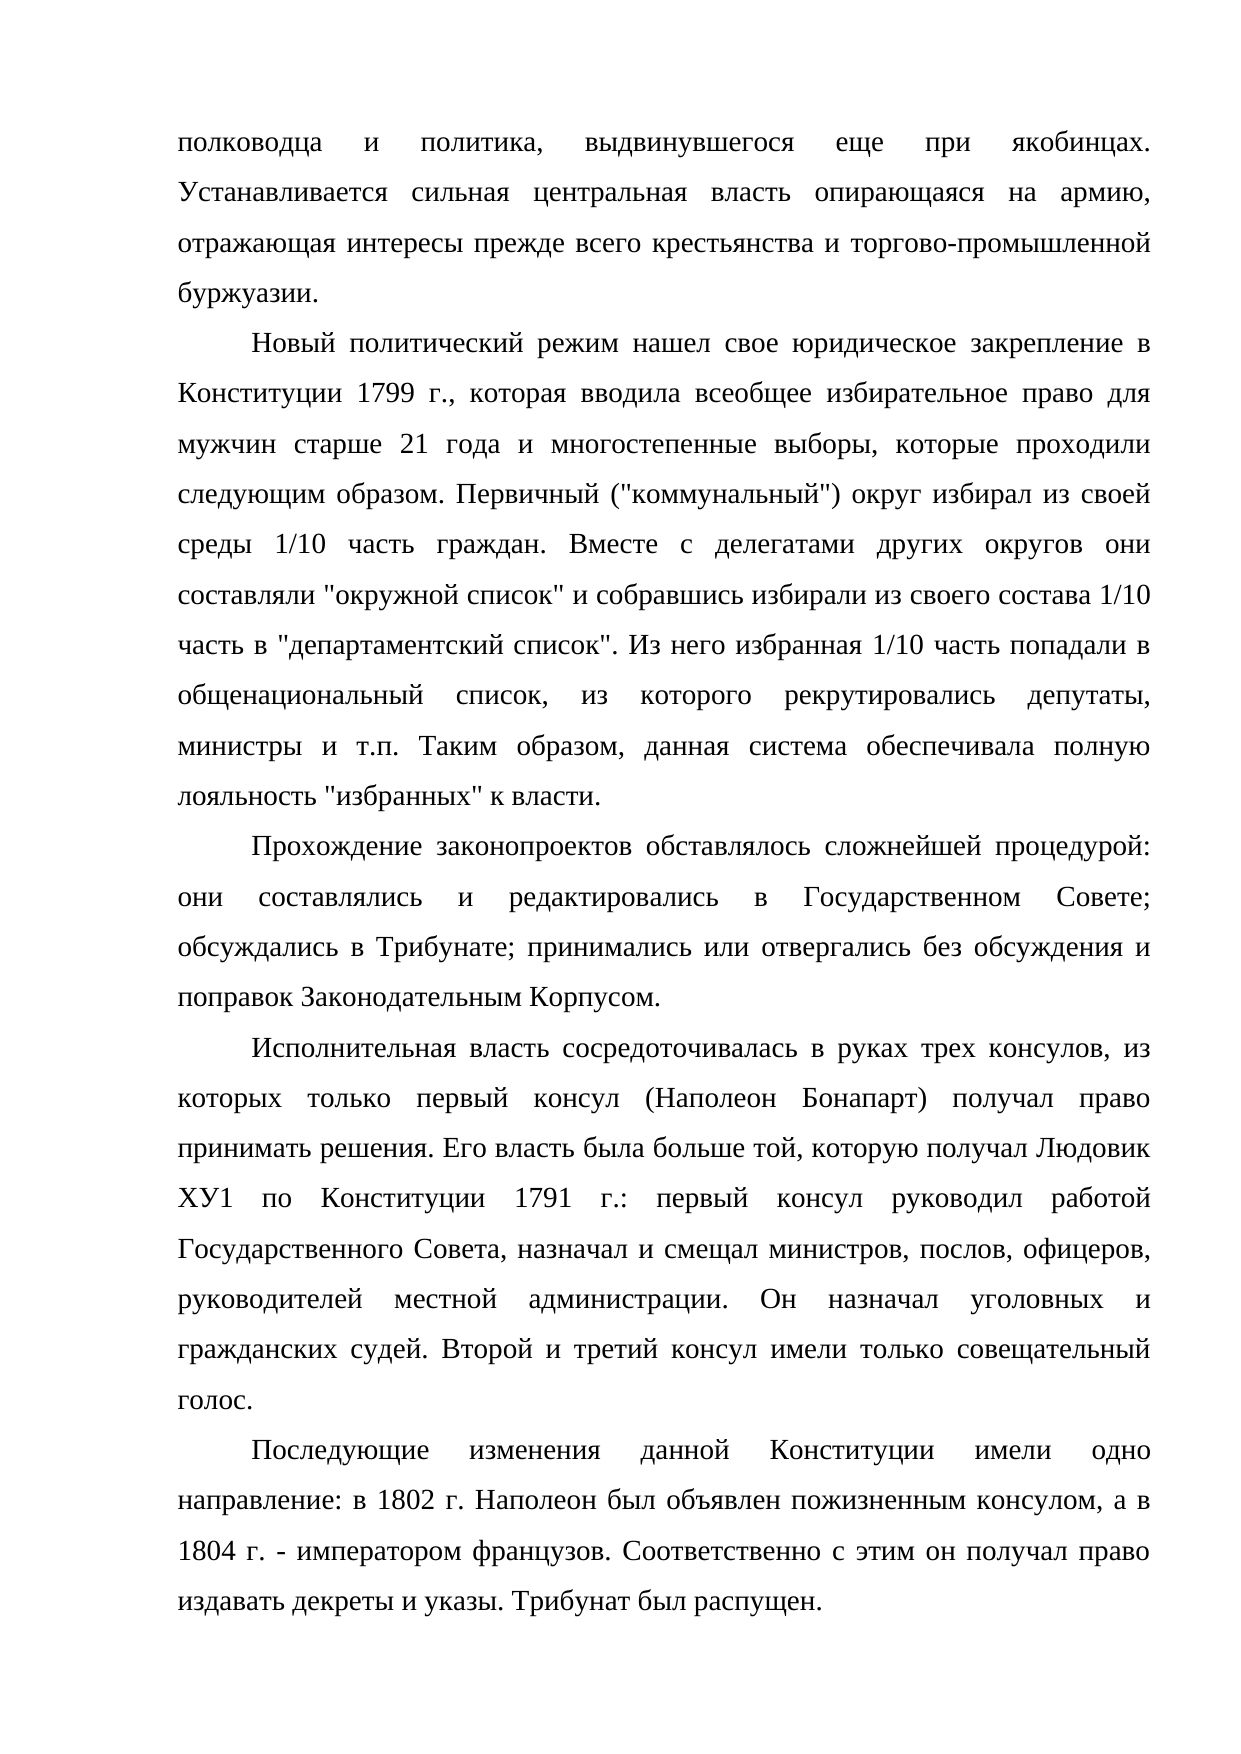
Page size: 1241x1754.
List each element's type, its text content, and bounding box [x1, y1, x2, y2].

text Прохождение законопроектов обставлялось сложнейшей процедурой: они составлялись и редактировались в Государственном Совете; обсуждались в Трибунате; принимались или отвергались без обсуждения и поправок Законодательным Корпусом. [177, 828, 1152, 1013]
text Новый политический режим нашел свое юридическое закрепление в Конституции 1799 г., которая вводила всеобщее избирательное право для мужчин старше 21 года и многостепенные выборы, которые проходили следующим образом. Первичный ("коммунальный") округ избирал из своей среды 1/10 часть граждан. Вместе с делегатами других округов они составляли "окружной список" и собравшись избирали из своего состава 1/10 часть в "департаментский список". Из него избранная 1/10 часть попадали в общенациональный список, из которого рекрутировались депутаты, министры и т.п. Таким образом, данная система обеспечивала полную лояльность "избранных" к власти. [177, 325, 1152, 812]
text Последующие изменения данной Конституции имели одно направление: в 1802 г. Наполеон был объявлен пожизненным консулом, а в 1804 г. - императором французов. Соответственно с этим он получал право издавать декреты и указы. Трибунат был распущен. [177, 1432, 1152, 1617]
text Исполнительная власть сосредоточивалась в руках трех консулов, из которых только первый консул (Наполеон Бонапарт) получал право принимать решения. Его власть была больше той, которую получал Людовик ХУ1 по Конституции 1791 г.: первый консул руководил работой Государственного Совета, назначал и смещал министров, послов, офицеров, руководителей местной администрации. Он назначал уголовных и гражданских судей. Второй и третий консул имели только совещательный голос. [177, 1030, 1152, 1415]
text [177, 124, 1152, 308]
